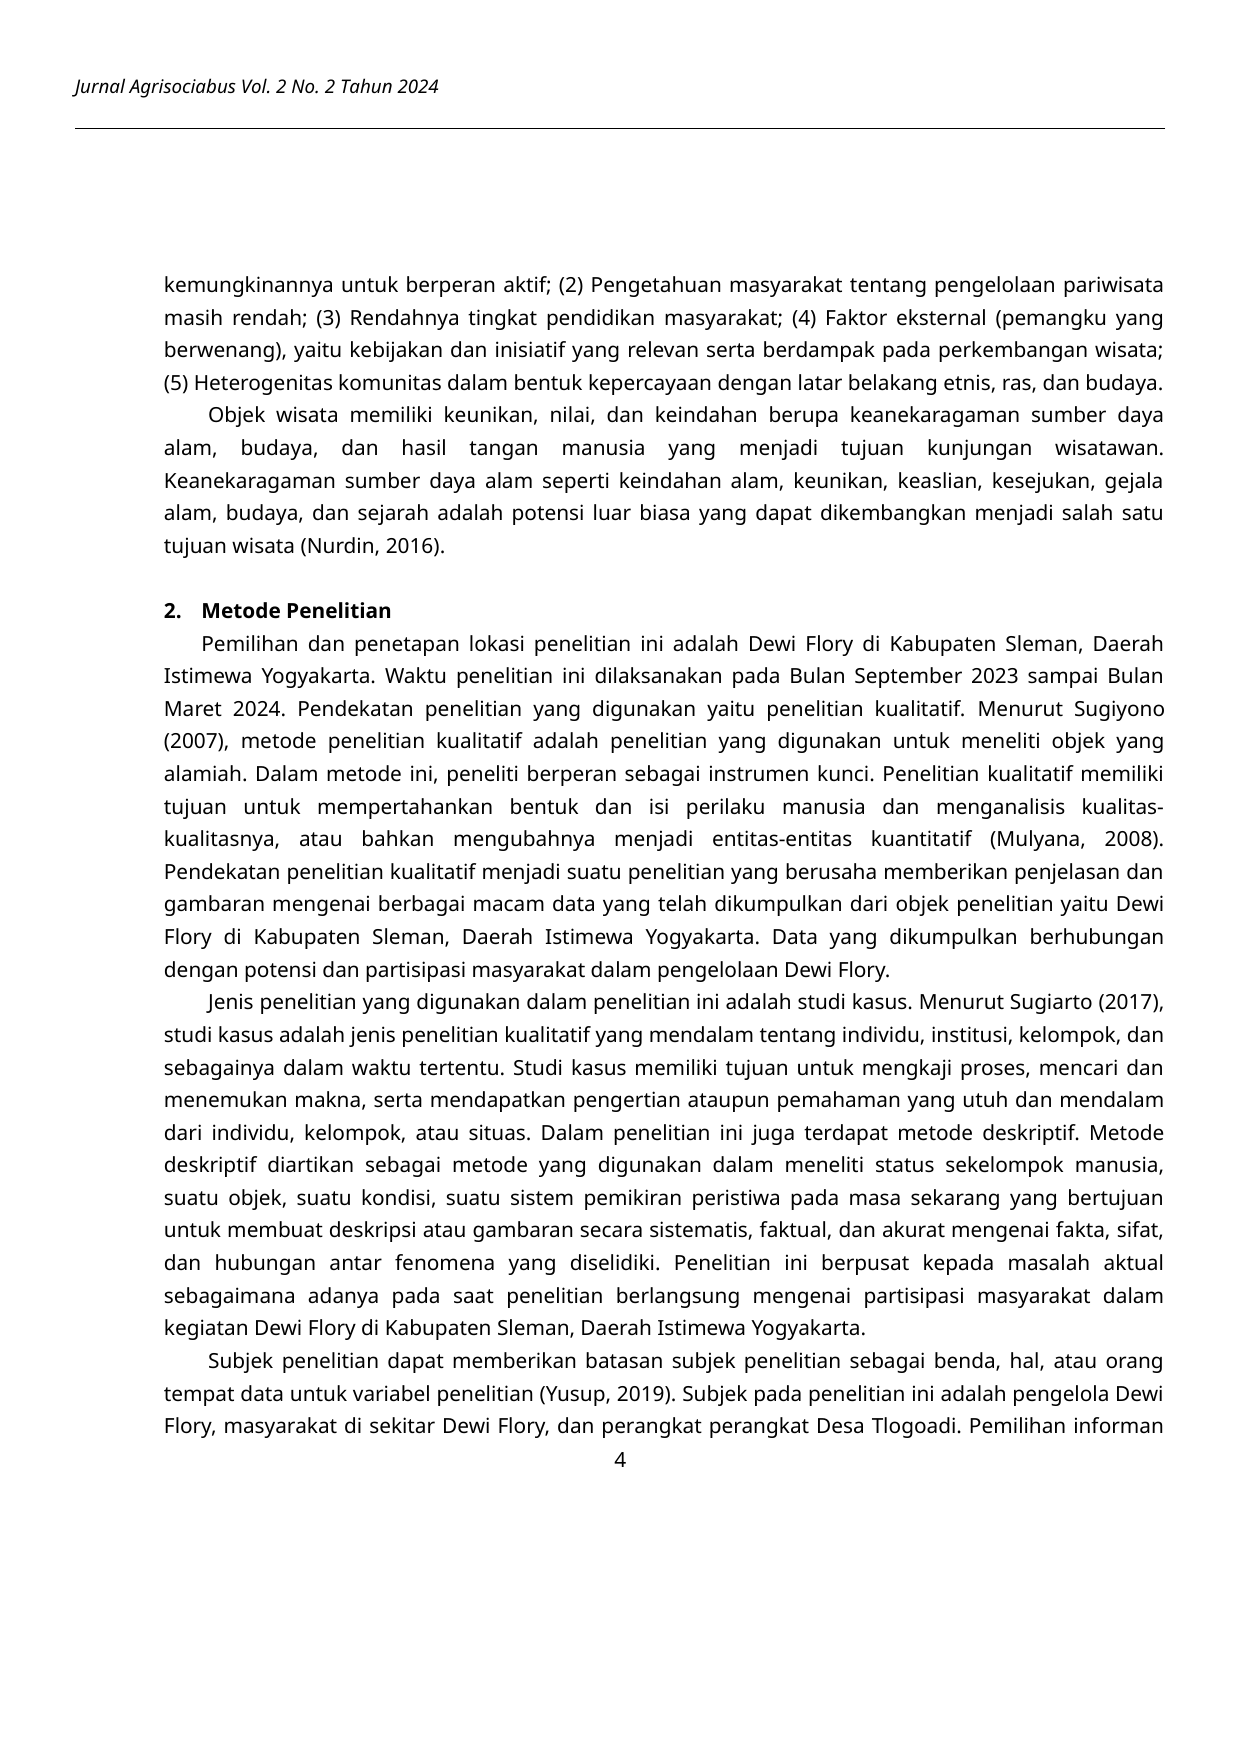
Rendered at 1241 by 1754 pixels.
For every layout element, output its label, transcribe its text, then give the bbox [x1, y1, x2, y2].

subtitle Metode Penelitian [164, 596, 1165, 624]
list Objek wisata memiliki keunikan, nilai, dan keindahan berupa keanekaragaman sumber daya alam, budaya, dan hasil tangan manusia yang menjadi tujuan kunjungan wisatawan. Keanekaragaman sumber daya alam seperti keindahan alam, keunikan, keaslian, kesejukan, gejala alam, budaya, dan sejarah adalah potensi luar biasa yang dapat dikembangkan menjadi salah satu tujuan wisata . [164, 401, 1165, 559]
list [164, 270, 1165, 396]
list Jenis penelitian yang digunakan dalam penelitian ini adalah studi kasus. Menurut Sugiarto (2017), studi kasus adalah jenis penelitian kualitatif yang mendalam tentang individu, institusi, kelompok, dan sebagainya dalam waktu tertentu. Studi kasus memiliki tujuan untuk mengkaji proses, mencari dan menemukan makna, serta mendapatkan pengertian ataupun pemahaman yang utuh dan mendalam dari individu, kelompok, atau situas. Dalam penelitian ini juga terdapat metode deskriptif. Metode deskriptif diartikan sebagai metode yang digunakan dalam meneliti status sekelompok manusia, suatu objek, suatu kondisi, suatu sistem pemikiran peristiwa pada masa sekarang yang bertujuan untuk membuat deskripsi atau gambaran secara sistematis, faktual, dan akurat mengenai fakta, sifat, dan hubungan antar fenomena yang diselidiki. Penelitian ini berpusat kepada masalah aktual sebagaimana adanya pada saat penelitian berlangsung mengenai partisipasi masyarakat dalam kegiatan Dewi Flory di Kabupaten Sleman, Daerah Istimewa Yogyakarta. [164, 987, 1165, 1342]
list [164, 1346, 1165, 1440]
list Pemilihan dan penetapan lokasi penelitian ini adalah Dewi Flory di Kabupaten Sleman, Daerah Istimewa Yogyakarta. Waktu penelitian ini dilaksanakan pada Bulan September 2023 sampai Bulan Maret 2024. Pendekatan penelitian yang digunakan yaitu penelitian kualitatif. Menurut Sugiyono (2007), metode penelitian kualitatif adalah penelitian yang digunakan untuk meneliti objek yang alamiah. Dalam metode ini, peneliti berperan sebagai instrumen kunci. Penelitian kualitatif memiliki tujuan untuk mempertahankan bentuk dan isi perilaku manusia dan menganalisis kualitas-kualitasnya, atau bahkan mengubahnya menjadi entitas-entitas kuantitatif (Mulyana, 2008). Pendekatan penelitian kualitatif menjadi suatu penelitian yang berusaha memberikan penjelasan dan gambaran mengenai berbagai macam data yang telah dikumpulkan dari objek penelitian yaitu Dewi Flory di Kabupaten Sleman, Daerah Istimewa Yogyakarta. Data yang dikumpulkan berhubungan dengan potensi dan partisipasi masyarakat dalam pengelolaan Dewi Flory. [164, 629, 1165, 983]
